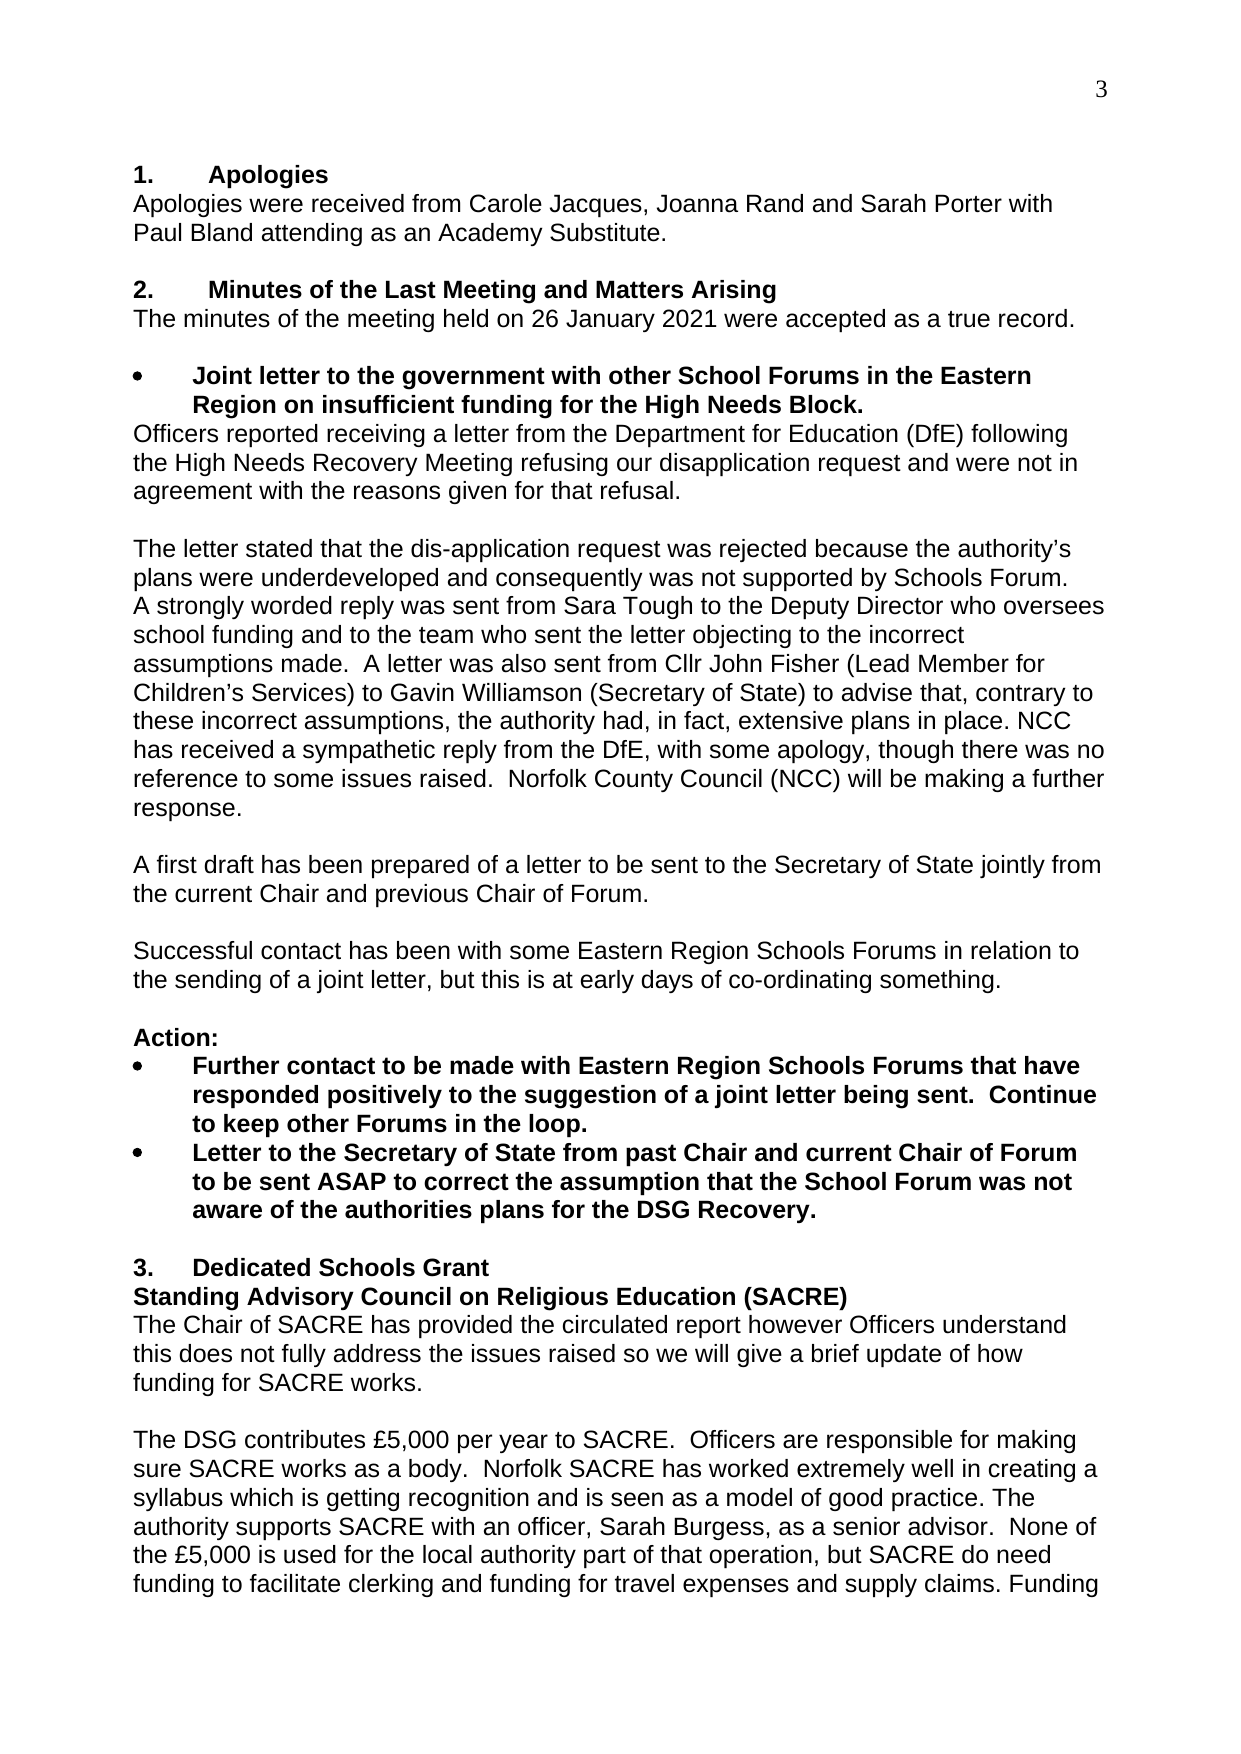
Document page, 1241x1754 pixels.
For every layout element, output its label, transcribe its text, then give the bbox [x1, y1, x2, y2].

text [133, 1425, 1107, 1598]
list Joint letter to the government with other School Forums in the Eastern Region on insufficient funding for the High Needs Block. [133, 361, 1107, 419]
text A strongly worded reply was sent from Sara Tough to the Deputy Director who oversees school funding and to the team who sent the letter objecting to the incorrect assumptions made. A letter was also sent from Cllr John Fisher (Lead Member for Children’s Services) to Gavin Williamson (Secretary of State) to advise that, contrary to these incorrect assumptions, the authority had, in fact, extensive plans in place. NCC has received a sympathetic reply from the DfE, with some apology, though there was no reference to some issues raised. Norfolk County Council (NCC) will be making a further response. [133, 591, 1107, 821]
text The minutes of the meeting held on 26 January 2021 were accepted as a true record. [133, 304, 1107, 332]
text Successful contact has been with some Eastern Region Schools Forums in relation to the sending of a joint letter, but this is at early days of co-ordinating something. [133, 936, 1107, 994]
text The letter stated that the dis-application request was rejected because the authority’s plans were underdeveloped and consequently was not supported by Schools Forum. [133, 534, 1107, 591]
text A first draft has been prepared of a letter to be sent to the Secretary of State jointly from the current Chair and previous Chair of Forum. [133, 850, 1107, 908]
list Further contact to be made with Eastern Region Schools Forums that have responded positively to the suggestion of a joint letter being sent. Continue to keep other Forums in the loop. [133, 1051, 1107, 1138]
list Minutes of the Last Meeting and Matters Arising [133, 275, 1107, 304]
text Standing Advisory Council on Religious Education (SACRE) [133, 1282, 1107, 1310]
list Apologies [133, 160, 1107, 189]
text Apologies were received from Carole Jacques, Joanna Rand and Sarah Porter with [133, 189, 1107, 217]
text Officers reported receiving a letter from the Department for Education (DfE) following the High Needs Recovery Meeting refusing our disapplication request and were not in agreement with the reasons given for that refusal. [133, 419, 1107, 505]
text Paul Bland attending as an Academy Substitute. [133, 217, 1107, 246]
list Letter to the Secretary of State from past Chair and current Chair of Forum to be sent ASAP to correct the assumption that the School Forum was not aware of the authorities plans for the DSG Recovery. [133, 1138, 1107, 1224]
text Action: [133, 1023, 1107, 1051]
list Dedicated Schools Grant [133, 1253, 1107, 1282]
text The Chair of SACRE has provided the circulated report however Officers understand this does not fully address the issues raised so we will give a brief update of how funding for SACRE works. [133, 1310, 1107, 1397]
